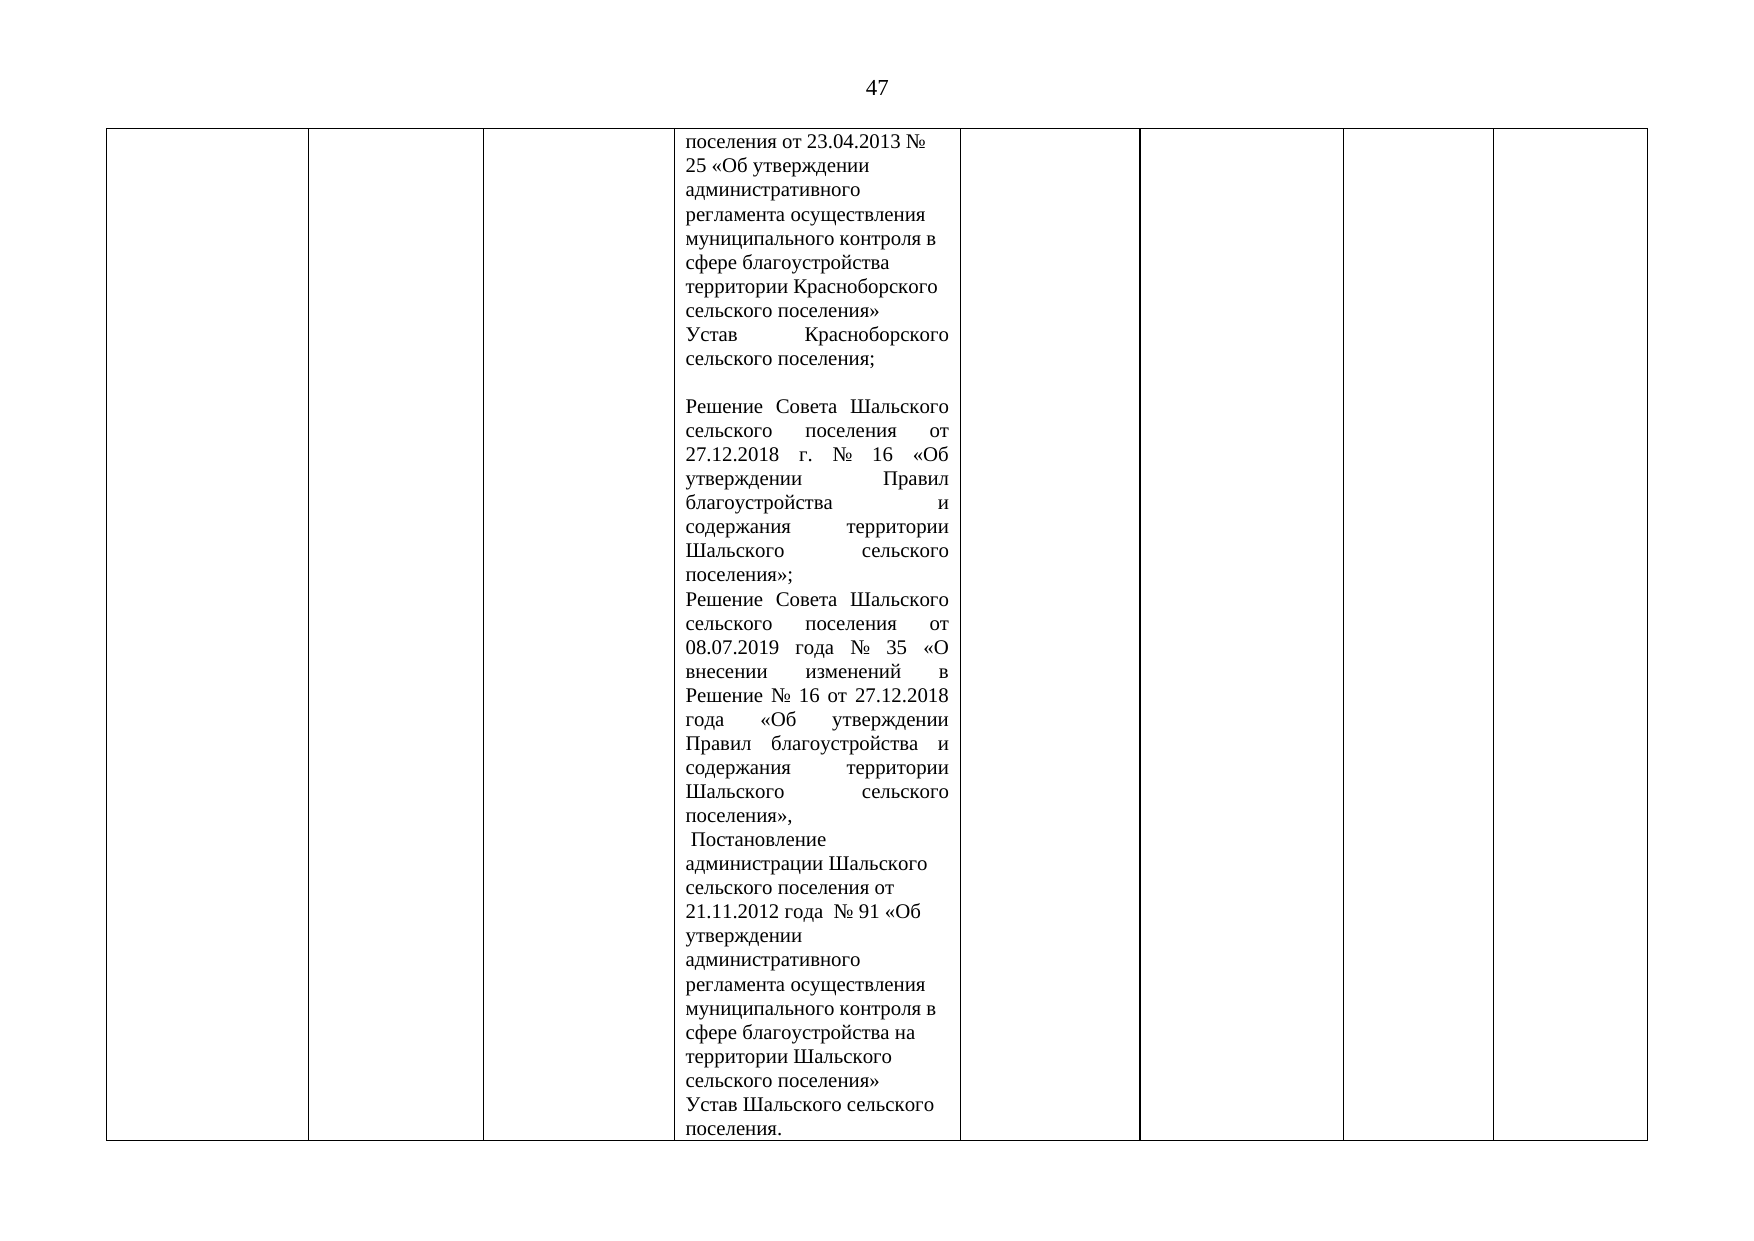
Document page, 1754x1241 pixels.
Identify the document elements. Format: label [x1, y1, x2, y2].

table_cell [675, 129, 960, 1140]
table_cell [1344, 129, 1493, 1140]
table_cell [309, 129, 483, 1140]
table_cell [484, 129, 674, 1140]
table_cell [961, 129, 1139, 1140]
table_cell [1494, 129, 1647, 1140]
table_cell [107, 129, 308, 1140]
table_cell [1141, 129, 1343, 1140]
